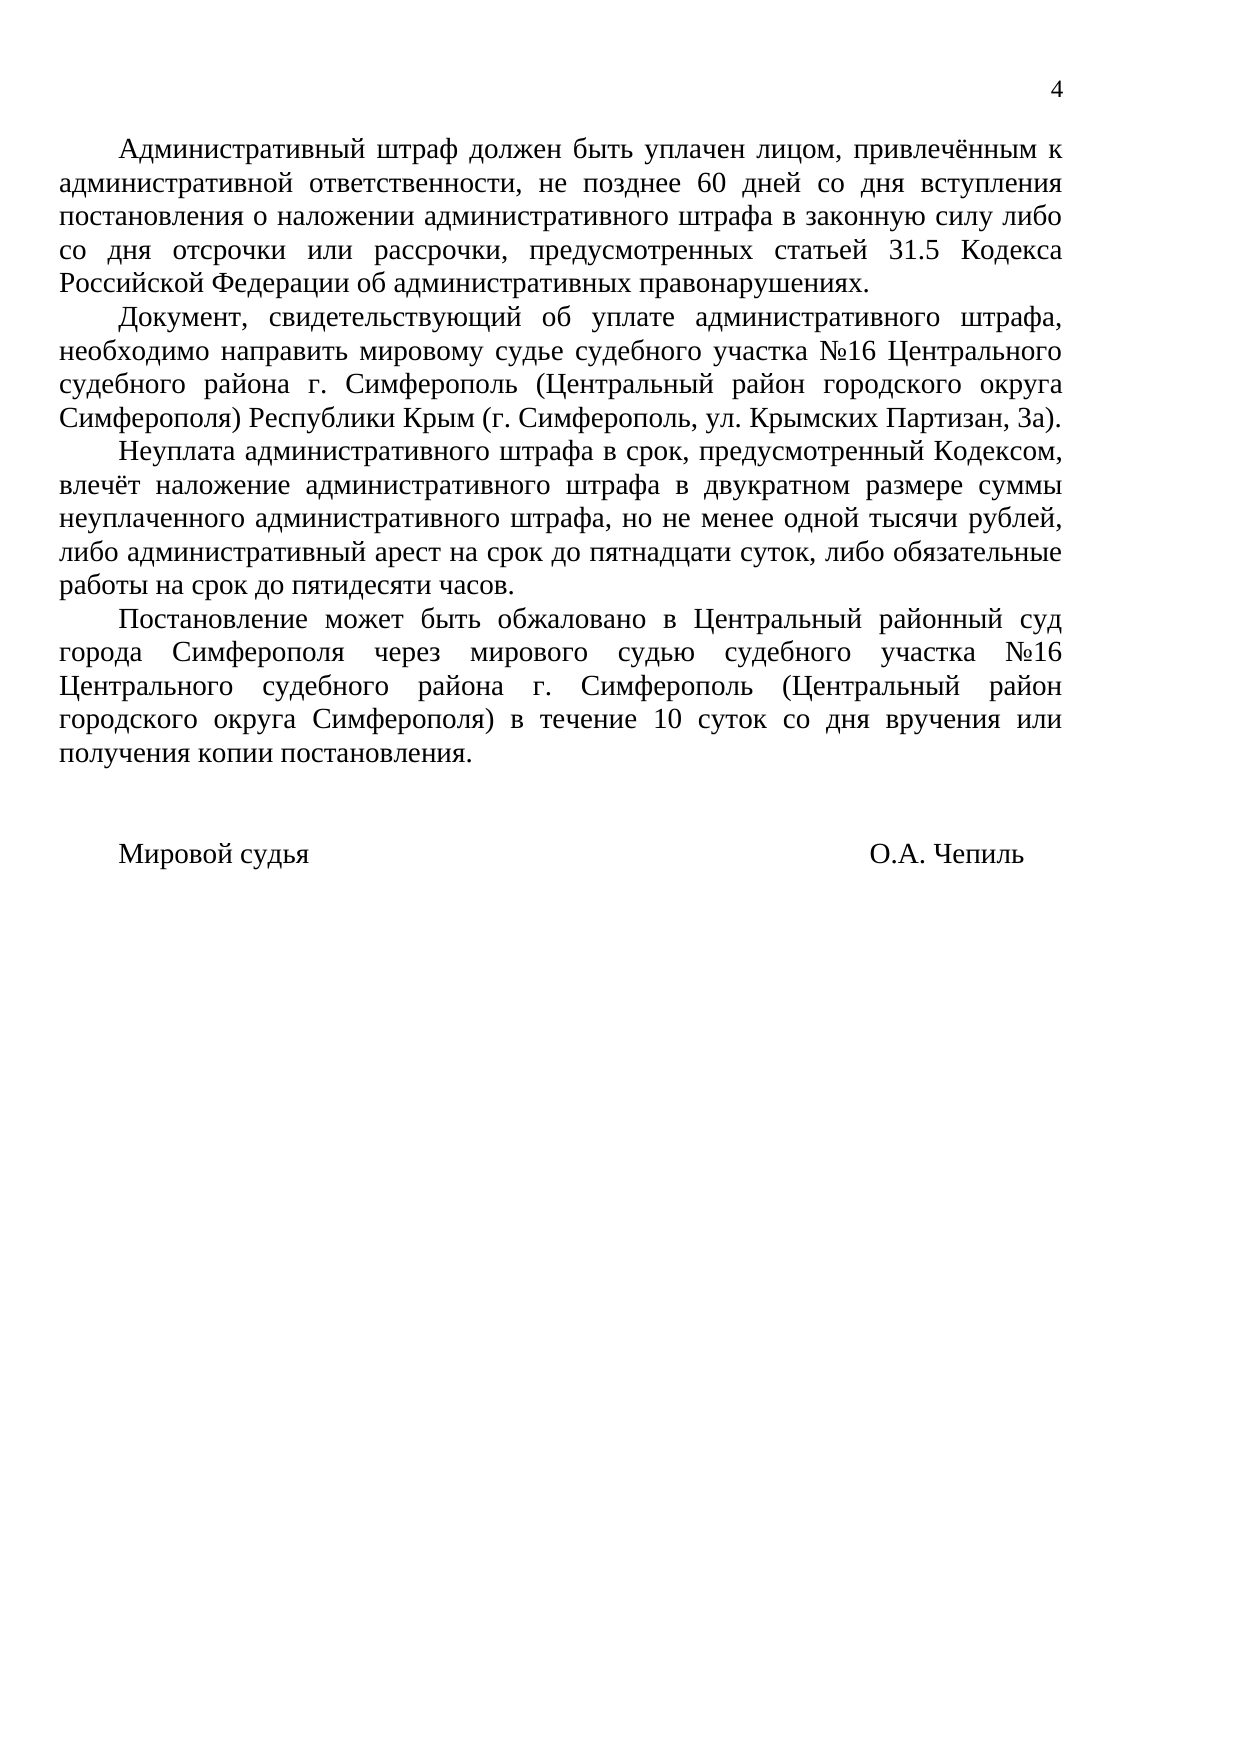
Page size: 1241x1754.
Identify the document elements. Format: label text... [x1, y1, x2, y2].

text Постановление может быть обжаловано в Центральный районный суд города Симферополя через мирового судью судебного участка №16 Центрального судебного района г. Симферополь (Центральный район городского округа Симферополя) в течение 10 суток со дня вручения или получения копии постановления. [59, 601, 1063, 769]
text Документ, свидетельствующий об уплате административного штрафа, необходимо направить мировому судье судебного участка №16 Центрального судебного района г. Симферополь (Центральный район городского округа Симферополя) Республики Крым (г. Симферополь, ул. Крымских Партизан, 3а). [59, 299, 1063, 433]
text Неуплата административного штрафа в срок, предусмотренный Кодексом, влечёт наложение административного штрафа в двукратном размере суммы неуплаченного административного штрафа, но не менее одной тысячи рублей, либо административный арест на срок до пятнадцати суток, либо обязательные работы на срок до пятидесяти часов. [59, 433, 1063, 601]
text Административный штраф должен быть уплачен лицом, привлечённым к административной ответственности, не позднее 60 дней со дня вступления постановления о наложении административного штрафа в законную силу либо со дня отсрочки или рассрочки, предусмотренных статьей 31.5 Кодекса Российской Федерации об административных правонарушениях. [59, 131, 1063, 299]
text Мировой судья О.А. Чепиль [59, 836, 1063, 869]
